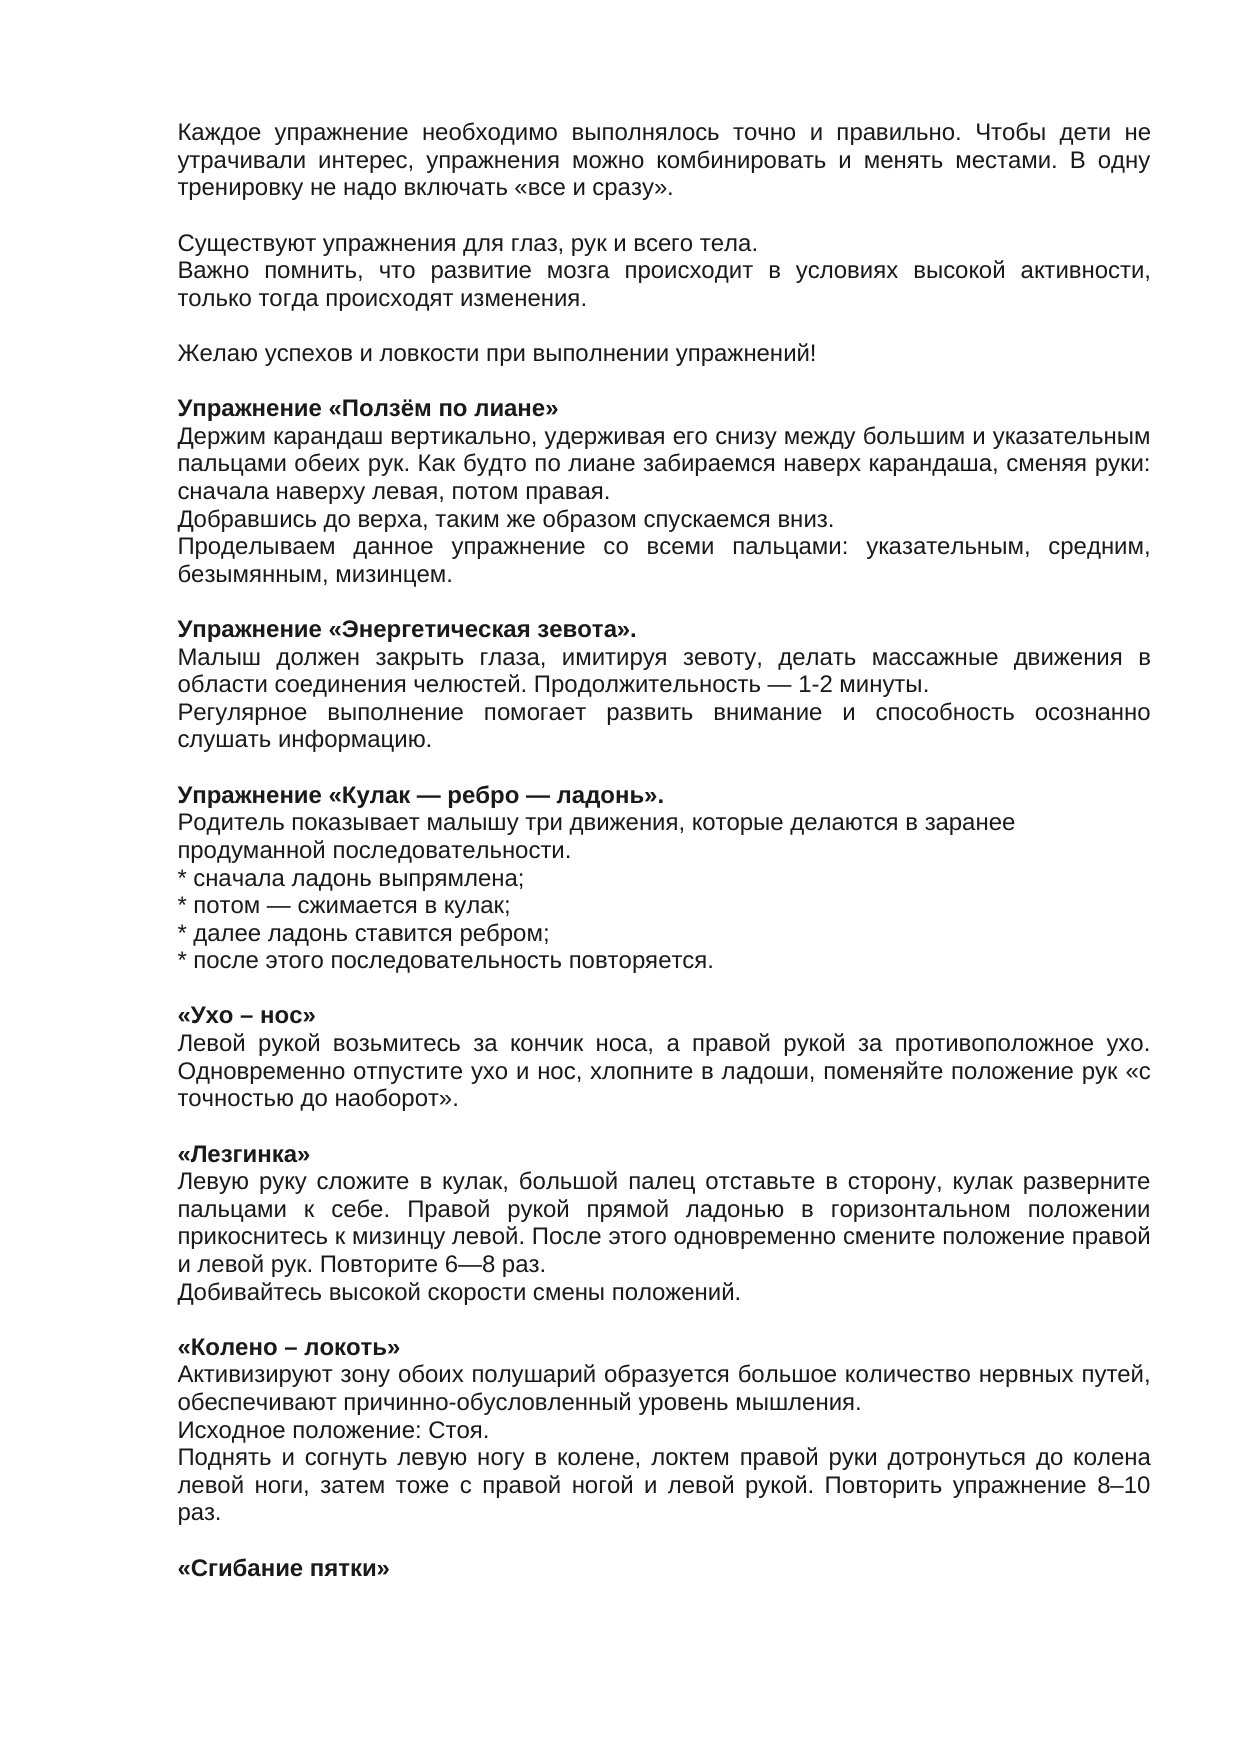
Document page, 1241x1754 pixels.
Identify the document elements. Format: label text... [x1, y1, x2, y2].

text «Лезгинка» [177, 1139, 1152, 1167]
text Проделываем данное упражнение со всеми пальцами: указательным, средним, безымянным, мизинцем. [177, 532, 1152, 587]
text * после этого последовательность повторяется. [177, 946, 1152, 974]
text Левой рукой возьмитесь за кончик носа, а правой рукой за противоположное ухо. Одновременно отпустите ухо и нос, хлопните в ладоши, поменяйте положение рук «с точностью до наоборот». [177, 1029, 1152, 1112]
text продуманной последовательности. [177, 836, 1152, 863]
text Существуют упражнения для глаз, рук и всего тела. [177, 228, 1152, 256]
text Исходное положение: Стоя. [177, 1416, 1152, 1443]
text Добравшись до верха, таким же образом спускаемся вниз. [177, 504, 1152, 532]
text Родитель показывает малышу три движения, которые делаются в заранее [177, 808, 1152, 836]
text Левую руку сложите в кулак, большой палец отставьте в сторону, кулак разверните пальцами к себе. Правой рукой прямой ладонью в горизонтальном положении прикоснитесь к мизинцу левой. После этого одновременно смените положение правой и левой рук. Повторите 6—8 раз. [177, 1167, 1152, 1277]
text Малыш должен закрыть глаза, имитируя зевоту, делать массажные движения в области соединения челюстей. Продолжительность — 1-2 минуты. [177, 643, 1152, 698]
text Добивайтесь высокой скорости смены положений. [177, 1277, 1152, 1305]
text Упражнение «Кулак — ребро — ладонь». [177, 781, 1152, 808]
text «Ухо – нос» [177, 1001, 1152, 1029]
text Желаю успехов и ловкости при выполнении упражнений! [177, 339, 1152, 367]
text Поднять и согнуть левую ногу в колене, локтем правой руки дотронуться до колена левой ноги, затем тоже с правой ногой и левой рукой. Повторить упражнение 8–10 раз. [177, 1443, 1152, 1526]
text * далее ладонь ставится ребром; [177, 919, 1152, 946]
text Упражнение «Ползём по лиане» [177, 394, 1152, 422]
text «Колено – локоть» [177, 1333, 1152, 1360]
text Регулярное выполнение помогает развить внимание и способность осознанно слушать информацию. [177, 698, 1152, 753]
text * потом — сжимается в кулак; [177, 891, 1152, 919]
text Упражнение «Энергетическая зевота». [177, 615, 1152, 643]
text Каждое упражнение необходимо выполнялось точно и правильно. Чтобы дети не утрачивали интерес, упражнения можно комбинировать и менять местами. В одну тренировку не надо включать «все и сразу». [177, 118, 1152, 201]
text «Сгибание пятки» [177, 1553, 1152, 1581]
text Активизируют зону обоих полушарий образуется большое количество нервных путей, обеспечивают причинно-обусловленный уровень мышления. [177, 1360, 1152, 1416]
text * сначала ладонь выпрямлена; [177, 863, 1152, 891]
text Важно помнить, что развитие мозга происходит в условиях высокой активности, только тогда происходят изменения. [177, 256, 1152, 311]
text Держим карандаш вертикально, удерживая его снизу между большим и указательным пальцами обеих рук. Как будто по лиане забираемся наверх карандаша, сменяя руки: сначала наверху левая, потом правая. [177, 422, 1152, 504]
